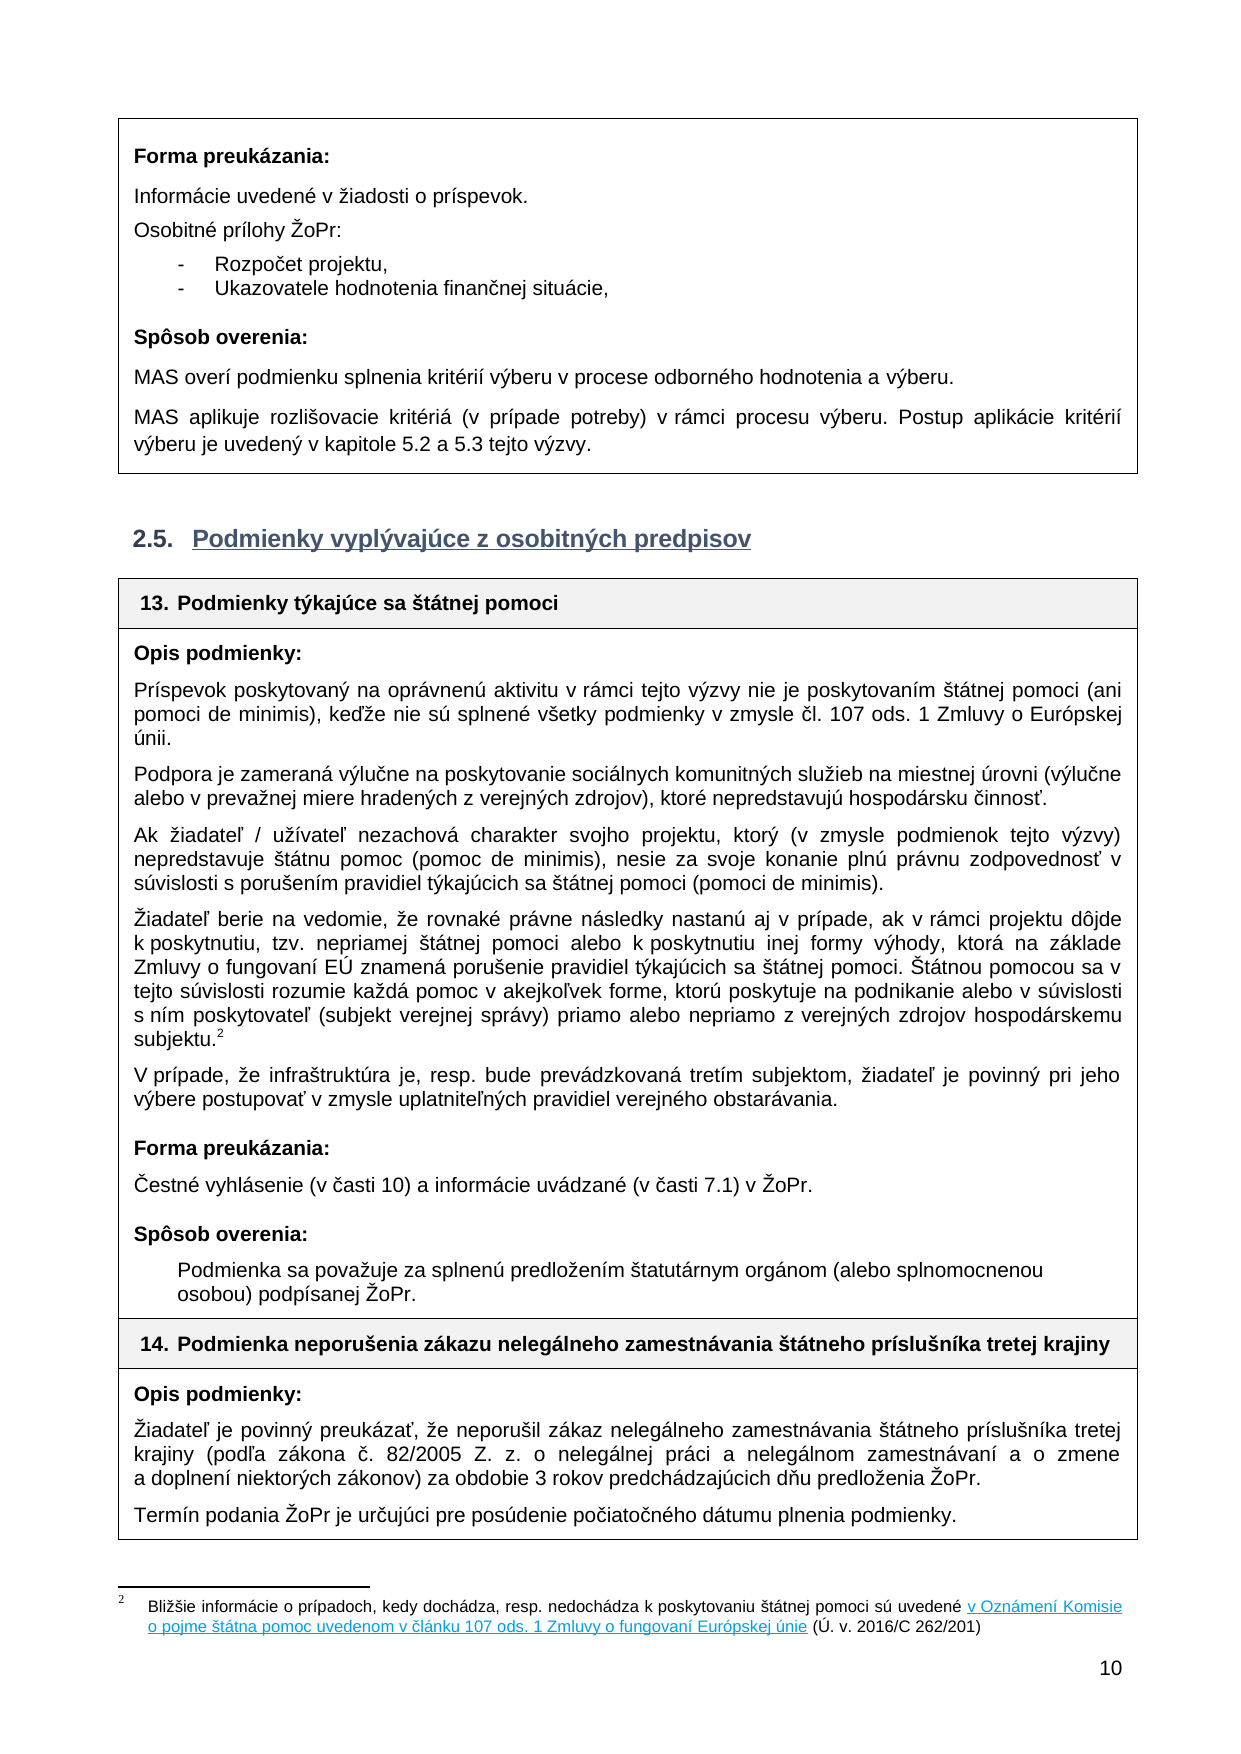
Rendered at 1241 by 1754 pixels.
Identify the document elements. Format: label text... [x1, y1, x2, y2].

table_cell Podmienka neporušenia zákazu nelegálneho zamestnávania štátneho príslušníka tretej krajiny [119, 1319, 1137, 1368]
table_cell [119, 119, 1137, 473]
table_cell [119, 1369, 1137, 1539]
table_cell Opis podmienky: Príspevok poskytovaný na oprávnenú aktivitu v rámci tejto výzvy nie je poskytovaním štátnej pomoci (ani pomoci de minimis), keďže nie sú splnené všetky podmienky v zmysle čl. 107 ods. 1 Zmluvy o Európskej únii. Podpora je zameraná výlučne na poskytovanie sociálnych komunitných služieb na miestnej úrovni (výlučne alebo v prevažnej miere hradených z verejných zdrojov), ktoré nepredstavujú hospodársku činnosť. Ak žiadateľ / užívateľ nezachová charakter svojho projektu, ktorý (v zmysle podmienok tejto výzvy) nepredstavuje štátnu pomoc (pomoc de minimis), nesie za svoje konanie plnú právnu zodpovednosť v súvislosti s porušením pravidiel týkajúcich sa štátnej pomoci (pomoci de minimis). Žiadateľ berie na vedomie, že rovnaké právne následky nastanú aj v prípade, ak v rámci projektu dôjde k poskytnutiu, tzv. nepriamej štátnej pomoci alebo k poskytnutiu inej formy výhody, ktorá na základe Zmluvy o fungovaní EÚ znamená porušenie pravidiel týkajúcich sa štátnej pomoci. Štátnou pomocou sa v tejto súvislosti rozumie každá pomoc v akejkoľvek forme, ktorú poskytuje na podnikanie alebo v súvislosti s ním poskytovateľ (subjekt verejnej správy) priamo alebo nepriamo z verejných zdrojov hospodárskemu subjektu. V prípade, že infraštruktúra je, resp. bude prevádzkovaná tretím subjektom, žiadateľ je povinný pri jeho výbere postupovať v zmysle uplatniteľných pravidiel verejného obstarávania. Forma preukázania: Čestné vyhlásenie (v časti 10) a informácie uvádzané (v časti 7.1) v ŽoPr. Spôsob overenia: Podmienka sa považuje za splnenú predložením štatutárnym orgánom (alebo splnomocnenou osobou) podpísanej ŽoPr. [119, 629, 1137, 1318]
table_header Podmienky týkajúce sa štátnej pomoci [119, 579, 1137, 628]
subtitle Podmienky vyplývajúce z osobitných predpisov [132, 524, 1122, 553]
